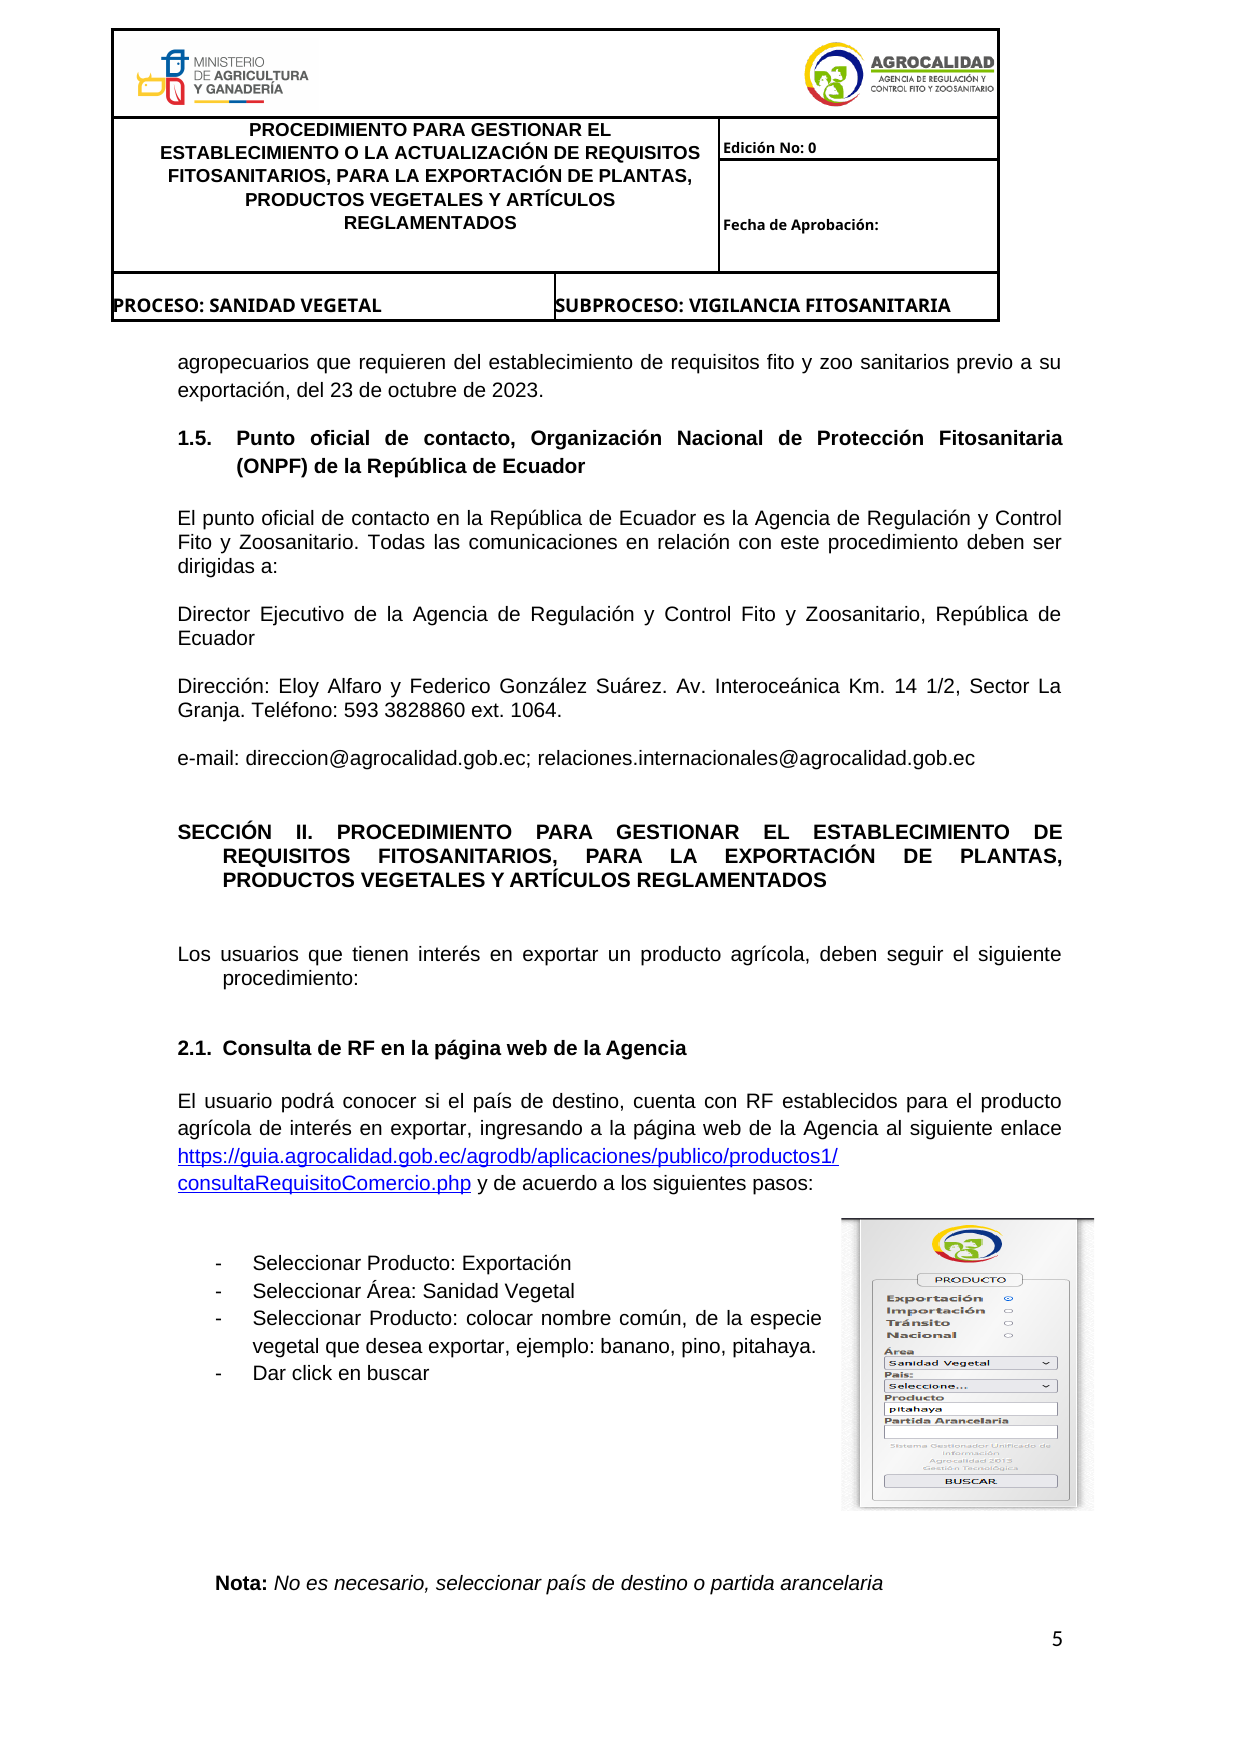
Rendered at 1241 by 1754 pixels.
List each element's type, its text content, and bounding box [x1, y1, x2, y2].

picture [841, 1218, 1095, 1511]
list Seleccionar Producto: colocar nombre común, de la especie vegetal que desea exportar, ejemplo: banano, pino, pitahaya. [215, 1306, 841, 1358]
text Nota: No es necesario, seleccionar país de destino o partida arancelaria [215, 1571, 1063, 1595]
text e-mail: direccion@agrocalidad.gob.ec; relaciones.internacionales@agrocalidad.gob.ec [177, 746, 1063, 769]
subtitle SECCIÓN II. PROCEDIMIENTO PARA GESTIONAR EL ESTABLECIMIENTO DE REQUISITOS FITOSANITARIOS, PARA LA EXPORTACIÓN DE PLANTAS, PRODUCTOS VEGETALES Y ARTÍCULOS REGLAMENTADOS [177, 819, 1063, 891]
list Dar click en buscar [215, 1361, 841, 1385]
text El punto oficial de contacto en la República de Ecuador es la Agencia de Regulación y Control Fito y Zoosanitario. Todas las comunicaciones en relación con este procedimiento deben ser dirigidas a: [177, 506, 1063, 578]
subtitle Los usuarios que tienen interés en exportar un producto agrícola, deben seguir el siguiente procedimiento: [177, 941, 1063, 989]
subtitle Consulta de RF en la página web de la Agencia [177, 1036, 1063, 1060]
text Dirección: Eloy Alfaro y Federico González Suárez. Av. Interoceánica Km. 14 1/2, Sector La Granja. Teléfono: 593 3828860 ext. 1064. [177, 674, 1063, 722]
subtitle Punto oficial de contacto, Organización Nacional de Protección Fitosanitaria (ONPF) de la República de Ecuador [177, 426, 1063, 477]
picture [798, 38, 995, 107]
list Seleccionar Producto: Exportación [215, 1251, 841, 1275]
picture [118, 38, 319, 114]
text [177, 350, 1063, 402]
text El usuario podrá conocer si el país de destino, cuenta con RF establecidos para el producto agrícola de interés en exportar, ingresando a la página web de la Agencia al siguiente enlace https://guia.agrocalidad.gob.ec/agrodb/aplicaciones/publico/productos1/consultaRequisitoComercio.php y de acuerdo a los siguientes pasos: [177, 1089, 1063, 1195]
list Seleccionar Área: Sanidad Vegetal [215, 1279, 841, 1303]
text Director Ejecutivo de la Agencia de Regulación y Control Fito y Zoosanitario, República de Ecuador [177, 602, 1063, 650]
